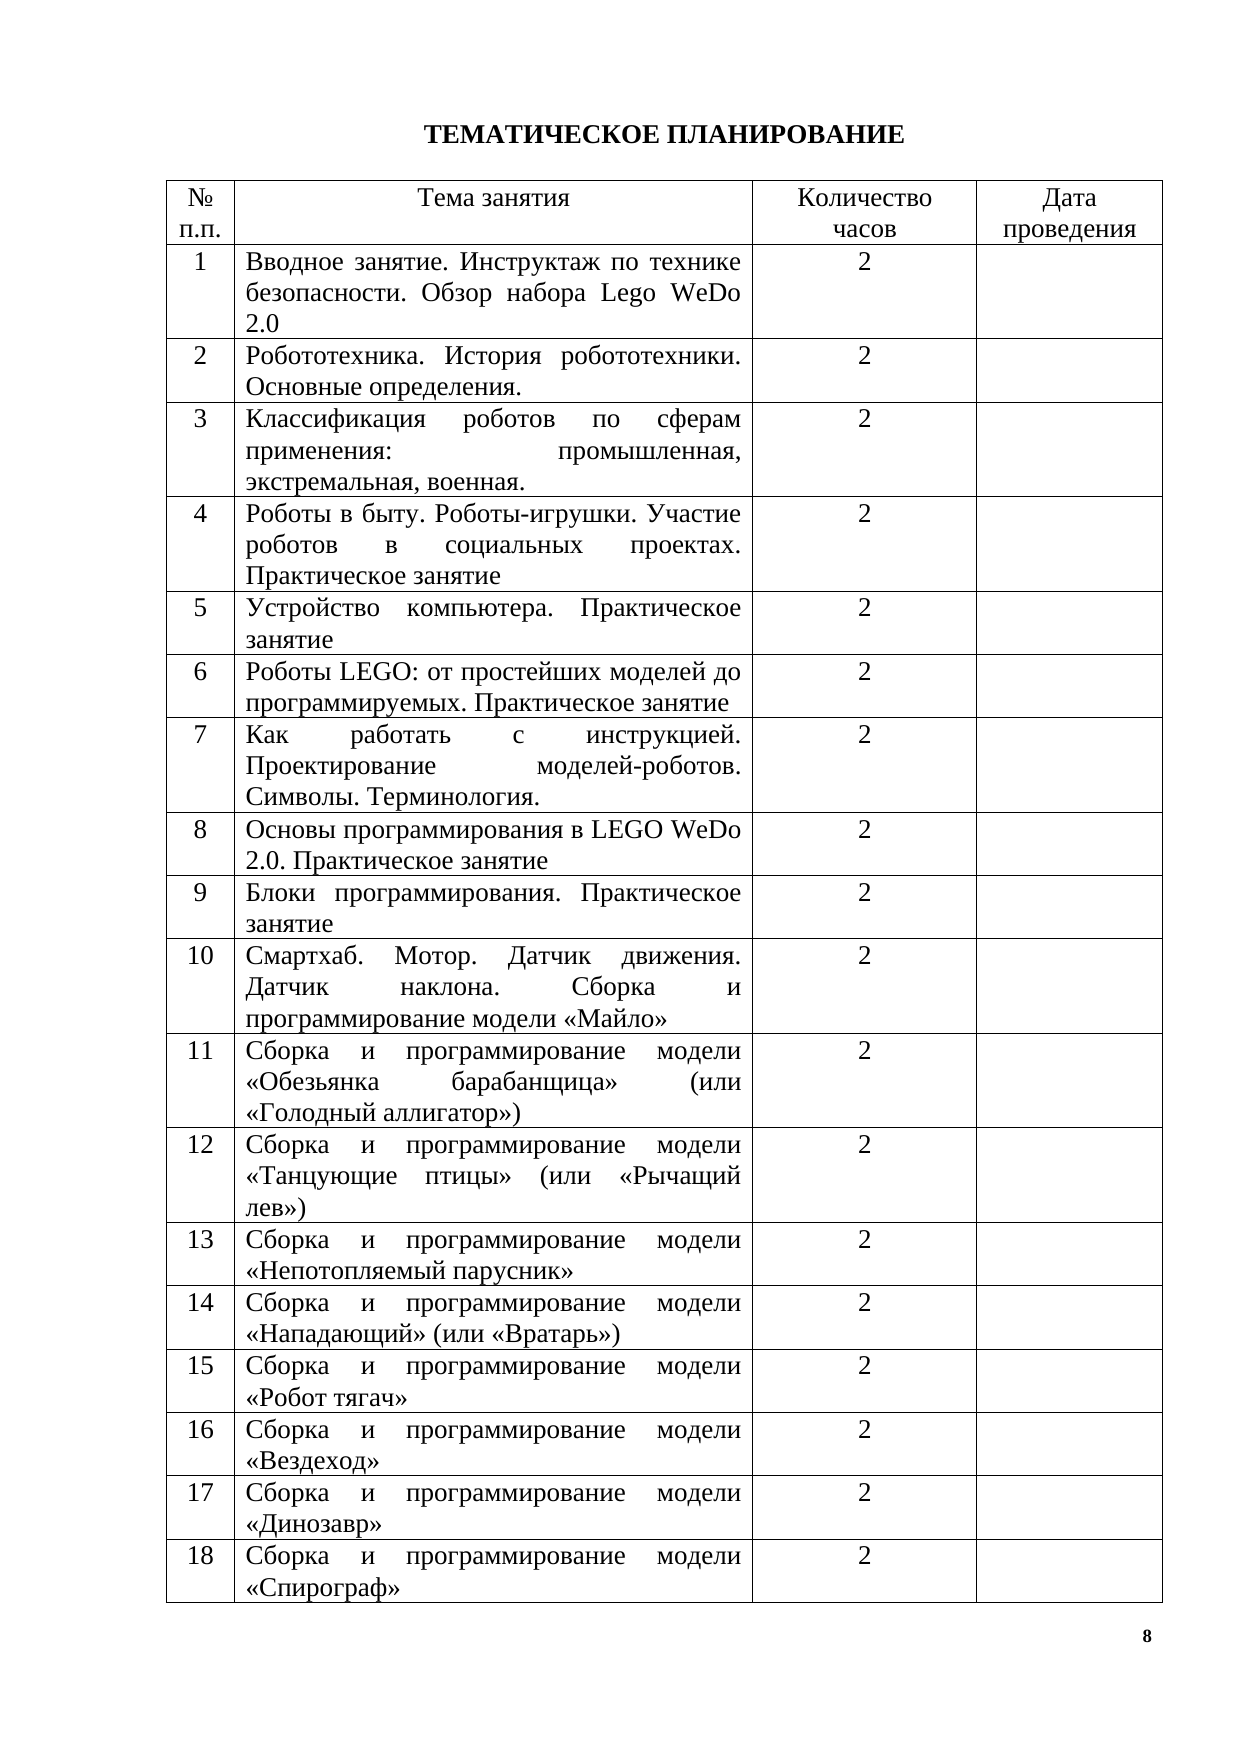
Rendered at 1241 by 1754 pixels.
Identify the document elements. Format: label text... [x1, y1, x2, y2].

table_cell 2 [753, 655, 976, 717]
table_cell 2 [753, 1128, 976, 1222]
table_cell [977, 1223, 1162, 1285]
table_cell 6 [167, 655, 234, 717]
table_cell [977, 939, 1162, 1033]
table_cell 2 [753, 1223, 976, 1285]
table_cell 18 [167, 1540, 234, 1602]
table_cell 3 [167, 403, 234, 496]
table_cell 2 [753, 1034, 976, 1127]
table_cell 10 [167, 939, 234, 1033]
table_cell [977, 876, 1162, 938]
table_cell 2 [753, 876, 976, 938]
table_cell Сборка и программирование модели «Вездеход» [235, 1413, 752, 1475]
table_cell 17 [167, 1476, 234, 1538]
table_cell Устройство компьютера. Практическое занятие [235, 592, 752, 654]
table_cell 4 [167, 497, 234, 591]
table_cell [977, 1350, 1162, 1412]
table_header Дата проведения [977, 181, 1162, 244]
table_cell Сборка и программирование модели «Динозавр» [235, 1476, 752, 1538]
table_cell 2 [753, 245, 976, 338]
table_cell [977, 245, 1162, 338]
table_cell 2 [753, 1476, 976, 1538]
table_header Тема занятия [235, 181, 752, 244]
table_cell Роботы LEGO: от простейших моделей до программируемых. Практическое занятие [235, 655, 752, 717]
table_cell Сборка и программирование модели «Нападающий» (или «Вратарь») [235, 1286, 752, 1348]
table_cell Как работать с инструкцией. Проектирование моделей-роботов. Символы. Терминология. [235, 718, 752, 812]
table_cell Основы программирования в LEGO WeDo 2.0. Практическое занятие [235, 813, 752, 875]
table_cell 7 [167, 718, 234, 812]
table_cell 14 [167, 1286, 234, 1348]
table_cell Вводное занятие. Инструктаж по технике безопасности. Обзор набора Lego WeDo 2.0 [235, 245, 752, 338]
table_cell Роботы в быту. Роботы-игрушки. Участие роботов в социальных проектах. Практическое занятие [235, 497, 752, 591]
table_cell 2 [753, 339, 976, 402]
table_cell 16 [167, 1413, 234, 1475]
table_cell 2 [753, 497, 976, 591]
table_cell 5 [167, 592, 234, 654]
table_cell 2 [753, 1540, 976, 1602]
table_cell Сборка и программирование модели «Робот тягач» [235, 1350, 752, 1412]
table_cell Сборка и программирование модели «Обезьянка барабанщица» (или «Голодный аллигатор») [235, 1034, 752, 1127]
table_cell 2 [753, 1413, 976, 1475]
table_cell 9 [167, 876, 234, 938]
table_cell Смартхаб. Мотор. Датчик движения. Датчик наклона. Сборка и программирование модели «Майло» [235, 939, 752, 1033]
table_cell 2 [753, 939, 976, 1033]
table_cell 2 [753, 1350, 976, 1412]
table_cell 12 [167, 1128, 234, 1222]
table_cell Классификация роботов по сферам применения: промышленная, экстремальная, военная. [235, 403, 752, 496]
table_cell 13 [167, 1223, 234, 1285]
table_cell Сборка и программирование модели «Непотопляемый парусник» [235, 1223, 752, 1285]
table_cell 2 [167, 339, 234, 402]
table_cell 11 [167, 1034, 234, 1127]
table_cell [977, 1413, 1162, 1475]
table_cell [977, 1034, 1162, 1127]
text ТЕМАТИЧЕСКОЕ ПЛАНИРОВАНИЕ [177, 118, 1152, 149]
table_cell [977, 592, 1162, 654]
table_cell 2 [753, 592, 976, 654]
table_cell 15 [167, 1350, 234, 1412]
table_cell [977, 813, 1162, 875]
table_cell Сборка и программирование модели «Cпирограф» [235, 1540, 752, 1602]
table_cell 2 [753, 403, 976, 496]
table_cell [977, 718, 1162, 812]
table_cell 1 [167, 245, 234, 338]
table_cell Сборка и программирование модели «Танцующие птицы» (или «Рычащий лев») [235, 1128, 752, 1222]
table_cell [977, 655, 1162, 717]
table_cell [977, 1540, 1162, 1602]
table_cell [977, 497, 1162, 591]
table_cell [977, 1476, 1162, 1538]
table_header № п.п. [167, 181, 234, 244]
table_cell [977, 339, 1162, 402]
table_cell [977, 1286, 1162, 1348]
table_cell [977, 1128, 1162, 1222]
table_cell 2 [753, 1286, 976, 1348]
table_cell 8 [167, 813, 234, 875]
table_cell Робототехника. История робототехники. Основные определения. [235, 339, 752, 402]
table_header Количество часов [753, 181, 976, 244]
table_cell [977, 403, 1162, 496]
table_cell 2 [753, 718, 976, 812]
table_cell Блоки программирования. Практическое занятие [235, 876, 752, 938]
table_cell 2 [753, 813, 976, 875]
